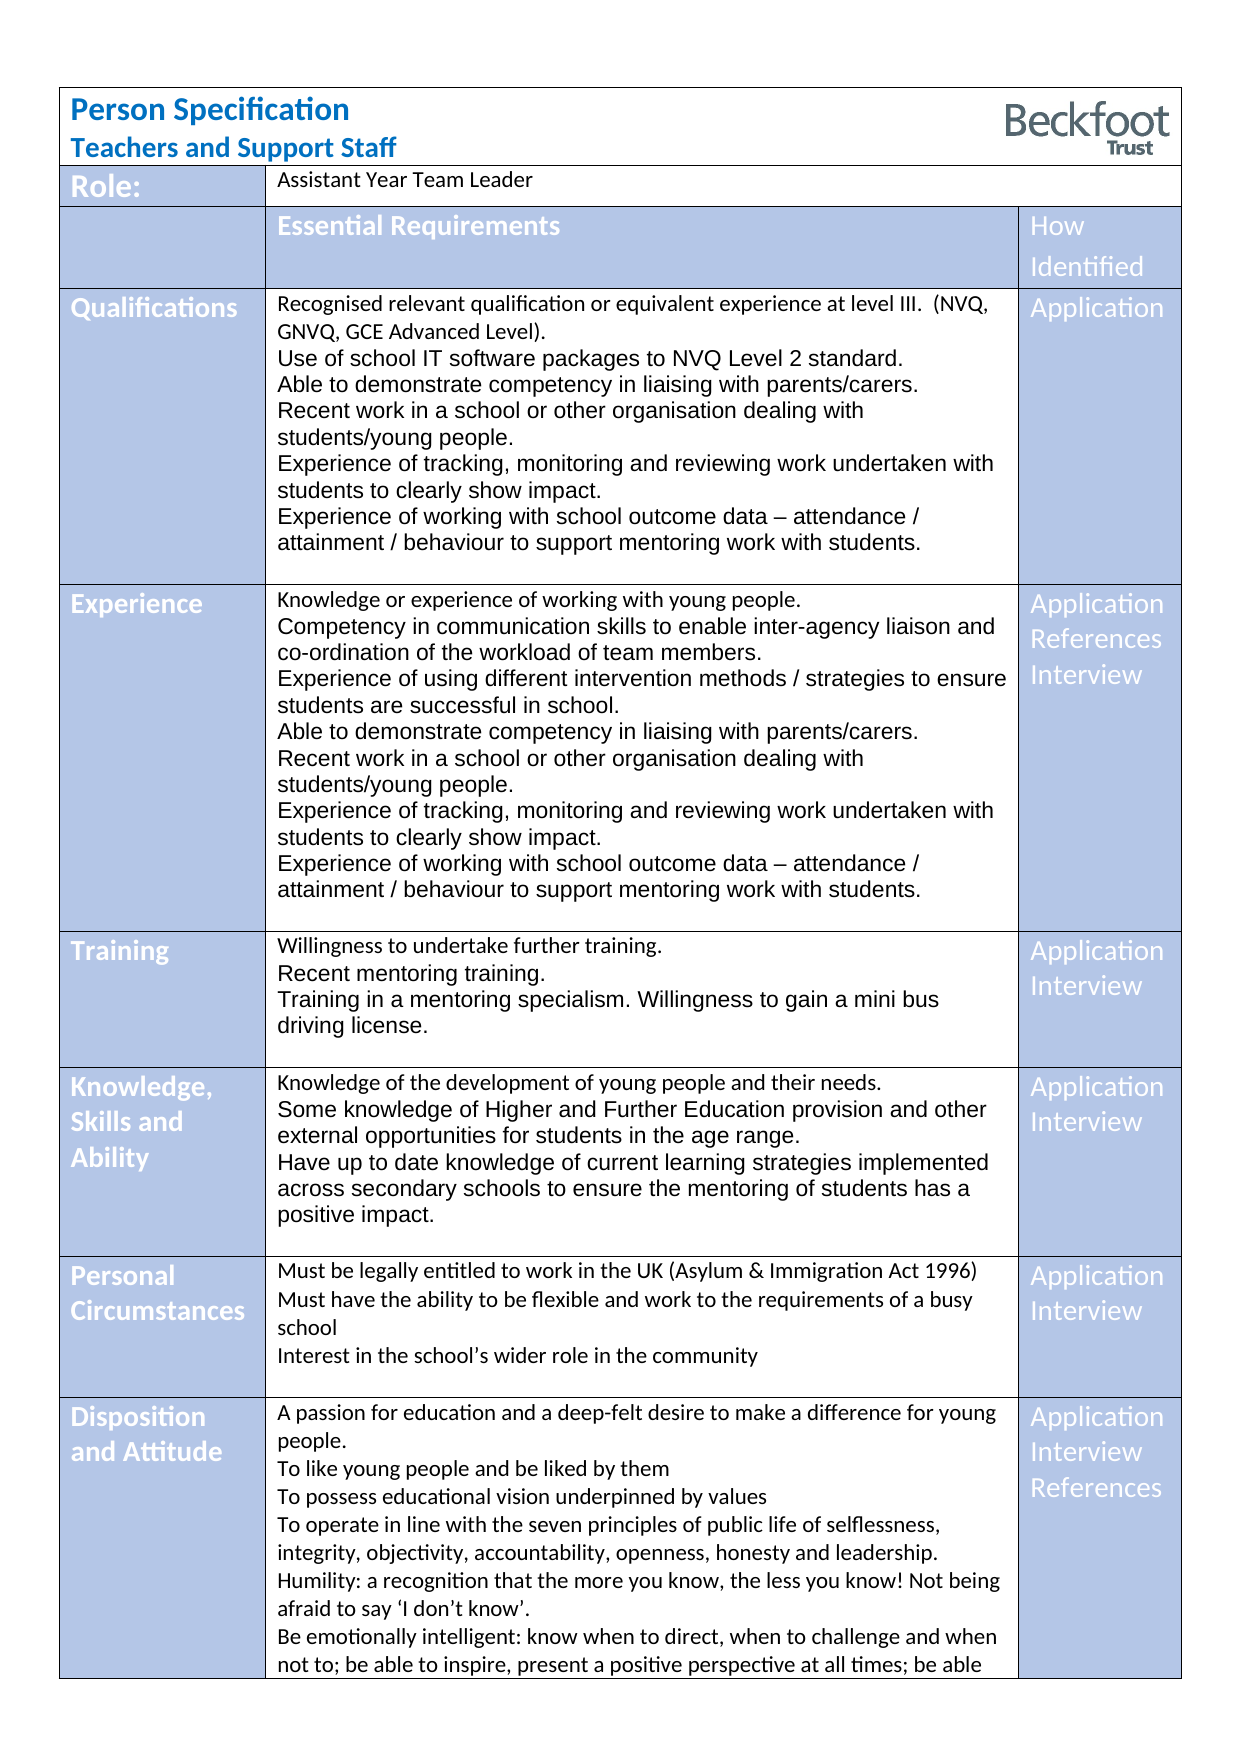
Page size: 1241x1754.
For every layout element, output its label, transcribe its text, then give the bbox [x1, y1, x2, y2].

table_cell Knowledge, Skills and Ability [60, 1068, 265, 1256]
picture [1000, 92, 1174, 162]
table_cell Application References Interview [1019, 585, 1181, 931]
table_cell Application Interview [1019, 932, 1181, 1067]
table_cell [60, 1398, 265, 1678]
table_cell Qualifications [60, 289, 265, 584]
table_cell Experience [60, 585, 265, 931]
table_cell Application [1019, 289, 1181, 584]
table_cell [60, 207, 265, 288]
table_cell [1019, 1398, 1181, 1678]
table_cell Application Interview [1019, 1068, 1181, 1256]
table_cell Application Interview [1019, 1257, 1181, 1397]
table_cell How Identified [1019, 207, 1181, 288]
table_cell Training [60, 932, 265, 1067]
table_cell Essential Requirements [266, 207, 1018, 288]
table_cell Role: [60, 166, 265, 206]
table_header Person Specification Teachers and Support Staff [60, 88, 1181, 164]
table_cell Personal Circumstances [60, 1257, 265, 1397]
